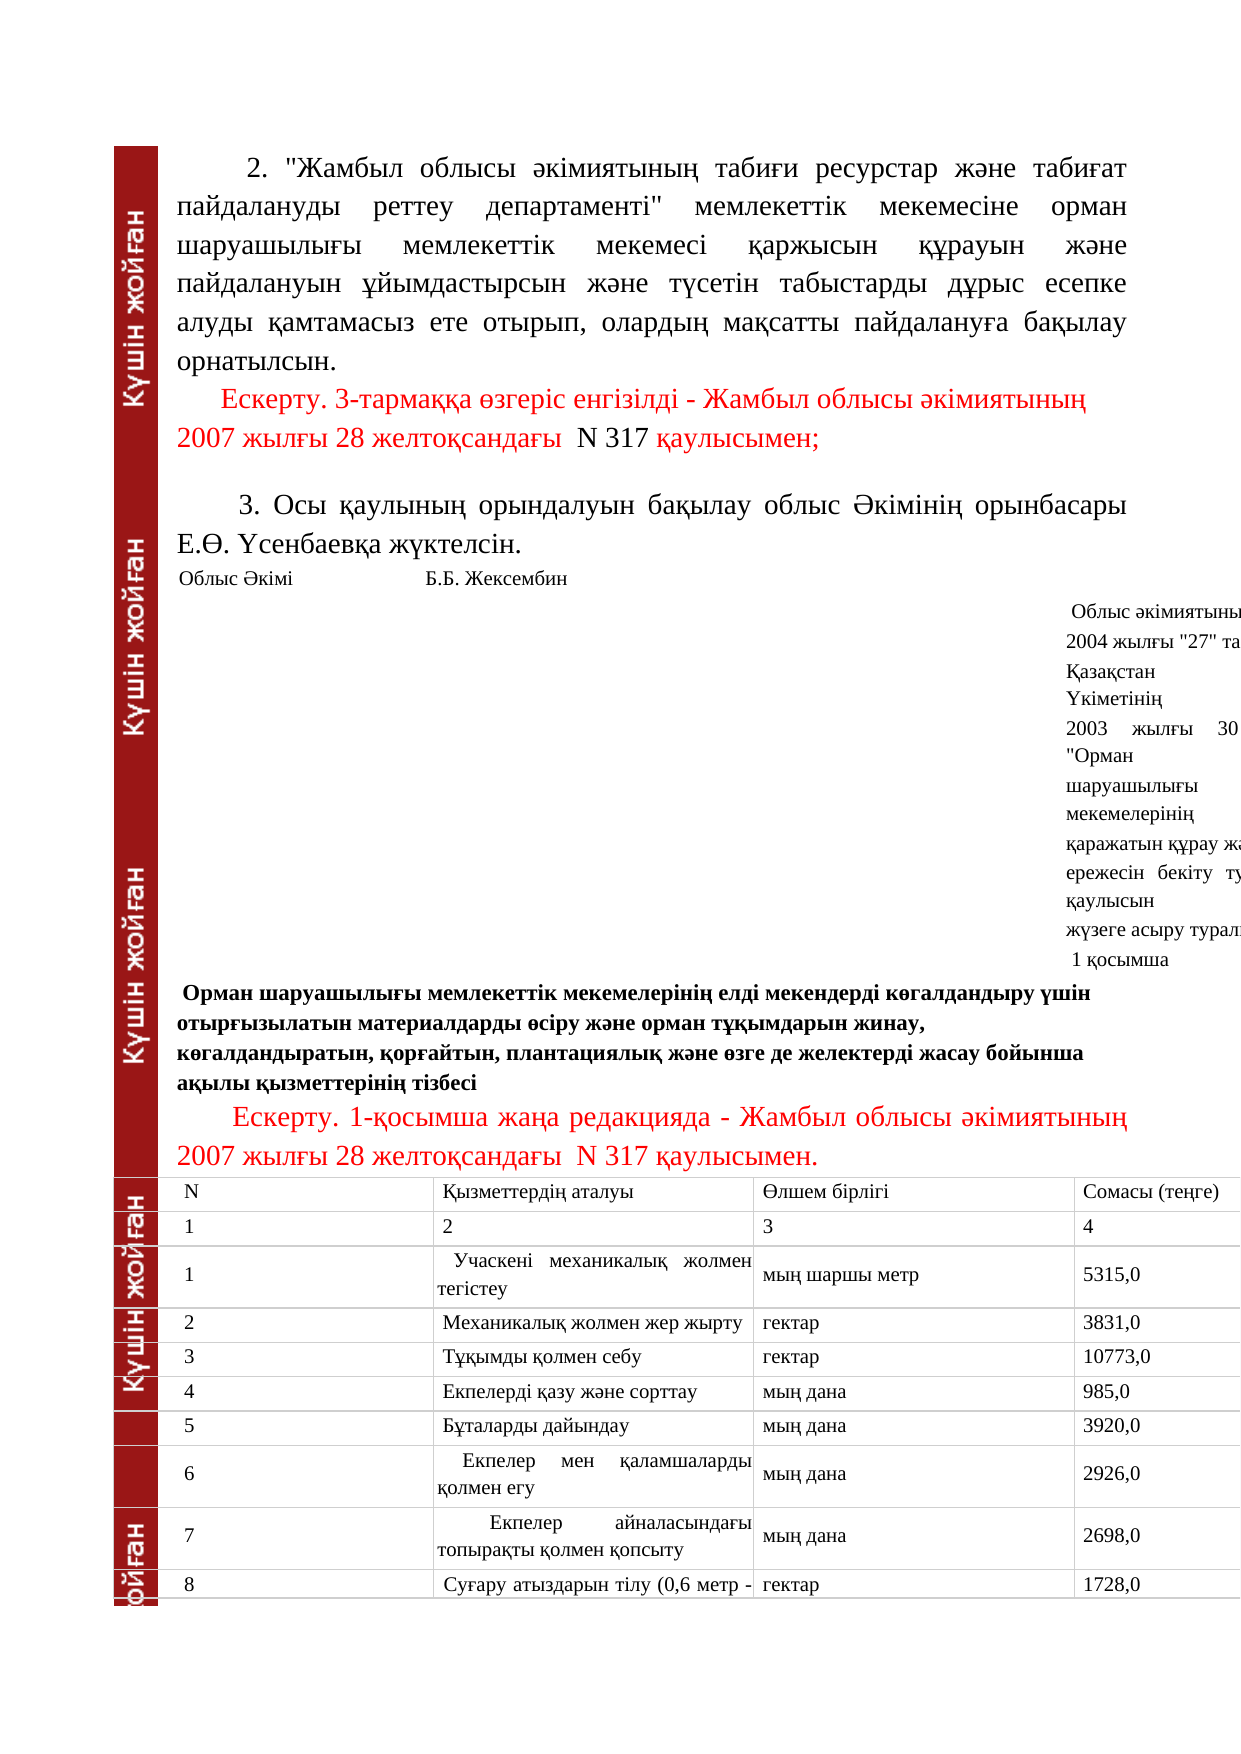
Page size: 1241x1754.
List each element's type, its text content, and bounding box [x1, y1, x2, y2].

table_cell 3831,0 [1075, 1309, 1240, 1342]
table_cell 2 [434, 1212, 753, 1245]
table_cell Екпелерді қазу және сорттау [434, 1377, 753, 1410]
picture [114, 146, 158, 150]
table_cell мың шаршы метр [754, 1247, 1074, 1307]
table_header Облыс Әкімі [101, 565, 422, 598]
table_cell 6 [114, 1446, 433, 1507]
table_cell гектар [754, 1570, 1074, 1597]
text 2. "Жамбыл облысы әкімиятының табиғи ресурстар және табиғат пайдалануды реттеу департаменті" мемлекеттік мекемесіне орман шаруашылығы мемлекеттiк мекемесi қаржысын құрауын және пайдалануын ұйымдастырсын және түсетін табыстарды дұрыс есепке алуды қамтамасыз ете отырып, олардың мақсатты пайдалануға бақылау орнатылсын. [112, 150, 1128, 376]
table_cell мың дана [754, 1446, 1074, 1507]
table_cell гектар [754, 1309, 1074, 1342]
table_cell 1 [114, 1247, 433, 1307]
table_cell мың дана [754, 1377, 1074, 1410]
table_header Қызметтердің аталуы [434, 1178, 753, 1211]
text Ескерту. 3-тармаққа өзгеріс енгізілді - Жамбыл облысы әкімиятының 2007 жылғы 28 желтоқсандағы N 317 қаулысымен; [112, 381, 1128, 483]
table_header N [114, 1178, 433, 1211]
table_cell 2698,0 [1075, 1508, 1240, 1569]
text Ескерту. 1-қосымша жаңа редакцияда - Жамбыл облысы әкімиятының 2007 жылғы 28 желтоқсандағы N 317 қаулысымен. [112, 1099, 1128, 1172]
picture [114, 483, 158, 487]
table_cell мың дана [754, 1508, 1074, 1569]
table_cell 3920,0 [1075, 1412, 1240, 1445]
picture [114, 1172, 158, 1177]
table_cell Учаскені механикалық жолмен тегістеу [434, 1247, 753, 1307]
text 3. Осы қаулының орындалуын бақылау облыс Әкімінің орынбасары Е.Ө. Үсенбаевқа жүктелсін. [112, 487, 1128, 559]
table_cell 2926,0 [1075, 1446, 1240, 1507]
picture [114, 559, 158, 565]
table_header Б.Б. Жексембин [422, 565, 1240, 598]
table_cell 3 [754, 1212, 1074, 1245]
table_cell 10773,0 [1075, 1343, 1240, 1376]
table_cell мың дана [754, 1412, 1074, 1445]
table_cell Суғару атыздарын тілу (0,6 метр - 0,9 метр) [434, 1570, 753, 1597]
table_cell Механикалық жолмен жер жырту [434, 1309, 753, 1342]
table_cell Бұталарды дайындау [434, 1412, 753, 1445]
table_cell 1728,0 [1075, 1570, 1240, 1597]
text Орман шаруашылығы мемлекеттiк мекемелерінің елді мекендерді көгалдандыру үшін отырғызылатын материалдарды өсіру және орман тұқымдарын жинау, көгалдандыратын, қорғайтын, плантациялық және өзге де желектердi жасау бойынша ақылы қызметтерінің тізбесі [112, 979, 1128, 1096]
table_cell Екпелер айналасындағы топырақты қолмен қопсыту [434, 1508, 753, 1569]
table_cell [101, 598, 1062, 979]
table_cell 5 [114, 1412, 433, 1445]
table_cell гектар [754, 1343, 1074, 1376]
picture [114, 1599, 158, 1606]
table_cell 3 [114, 1343, 433, 1376]
table_cell 7 [114, 1508, 433, 1569]
table_cell 5315,0 [1075, 1247, 1240, 1307]
table_cell 8 [114, 1570, 433, 1597]
table_cell Облыс әкімиятының 2004 жылғы "27" тамыз N 226 Қазақстан Республикасы Үкіметінің 2003 жылғы 30 қыркүйектегі "Орман шаруашылығы мемлекеттік мекемелерінің қаражатын құрау және пайдалану ережесін бекіту туралы" N 1003 қаулысын жүзеге асыру туралы" қаулысына 1 қосымша [1062, 598, 1240, 979]
table_cell 985,0 [1075, 1377, 1240, 1410]
table_cell 4 [114, 1377, 433, 1410]
table_header Сомасы (теңге) [1075, 1178, 1240, 1211]
table_cell 2 [114, 1309, 433, 1342]
table_cell 1 [114, 1212, 433, 1245]
table_header Өлшем бірлігі [754, 1178, 1074, 1211]
table_cell 4 [1075, 1212, 1240, 1245]
table_cell Тұқымды қолмен себу [434, 1343, 753, 1376]
picture [114, 376, 158, 381]
table_cell Екпелер мен қаламшаларды қолмен егу [434, 1446, 753, 1507]
